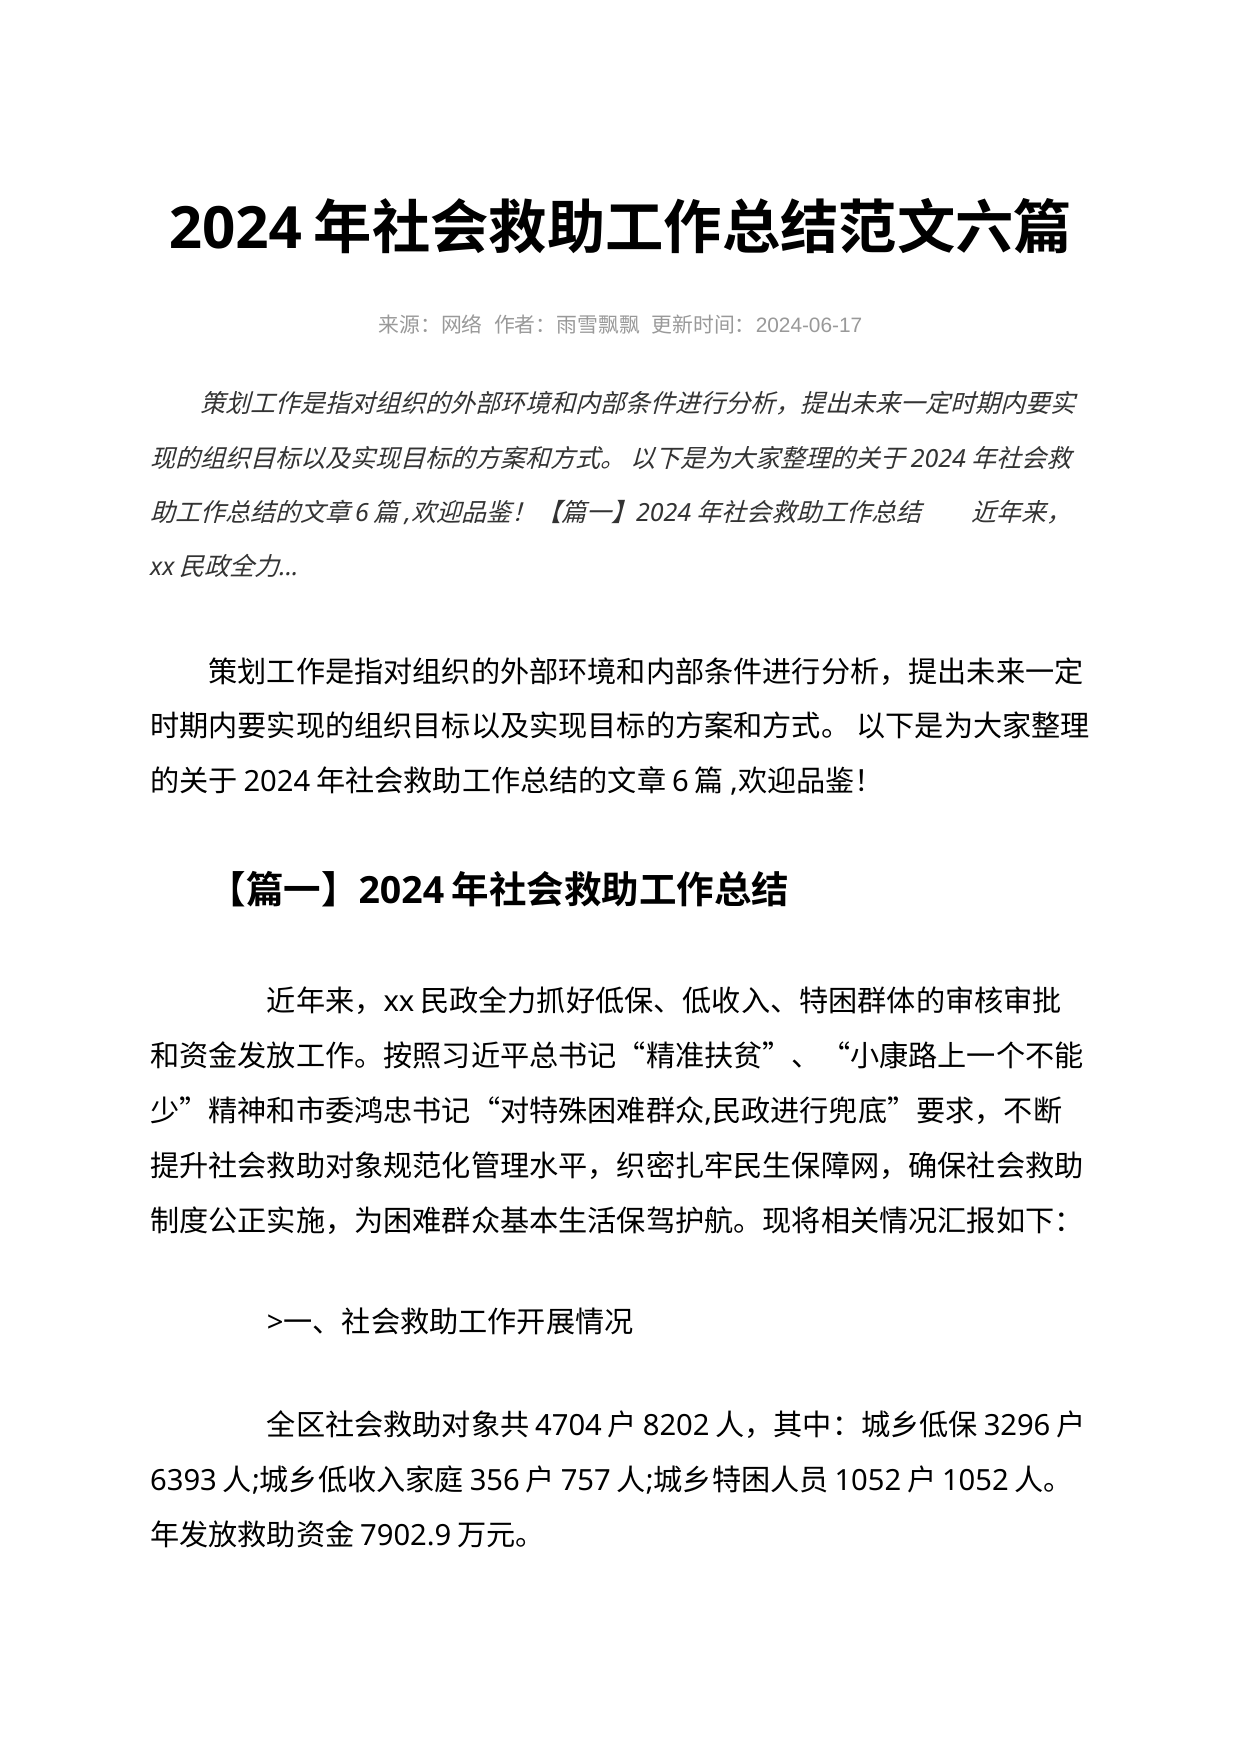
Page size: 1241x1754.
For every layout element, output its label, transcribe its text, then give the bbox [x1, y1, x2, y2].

subtitle 2024年社会救助工作总结范文六篇 [150, 181, 1090, 266]
text 策划工作是指对组织的外部环境和内部条件进行分析，提出未来一定时期内要实现的组织目标以及实现目标的方案和方式。 以下是为大家整理的关于2024年社会救助工作总结的文章6篇 ,欢迎品鉴！ [150, 648, 1090, 800]
text 全区社会救助对象共4704户8202人，其中：城乡低保3296户6393人;城乡低收入家庭356户757人;城乡特困人员1052户1052人。年发放救助资金7902.9万元。 [150, 1401, 1090, 1553]
text 来源：网络 作者：雨雪飘飘 更新时间：2024-06-17 [150, 313, 1090, 337]
text 【篇一】2024年社会救助工作总结 [150, 860, 1090, 914]
text 策划工作是指对组织的外部环境和内部条件进行分析，提出未来一定时期内要实现的组织目标以及实现目标的方案和方式。 以下是为大家整理的关于2024年社会救助工作总结的文章6篇 ,欢迎品鉴！【篇一】2024年社会救助工作总结 近年来，xx民政全力... [150, 384, 1090, 583]
text 近年来，xx民政全力抓好低保、低收入、特困群体的审核审批和资金发放工作。按照习近平总书记“精准扶贫”、“小康路上一个不能少”精神和市委鸿忠书记“对特殊困难群众,民政进行兜底”要求，不断提升社会救助对象规范化管理水平，织密扎牢民生保障网，确保社会救助制度公正实施，为困难群众基本生活保驾护航。现将相关情况汇报如下： [150, 977, 1090, 1239]
text >一、社会救助工作开展情况 [150, 1299, 1090, 1341]
